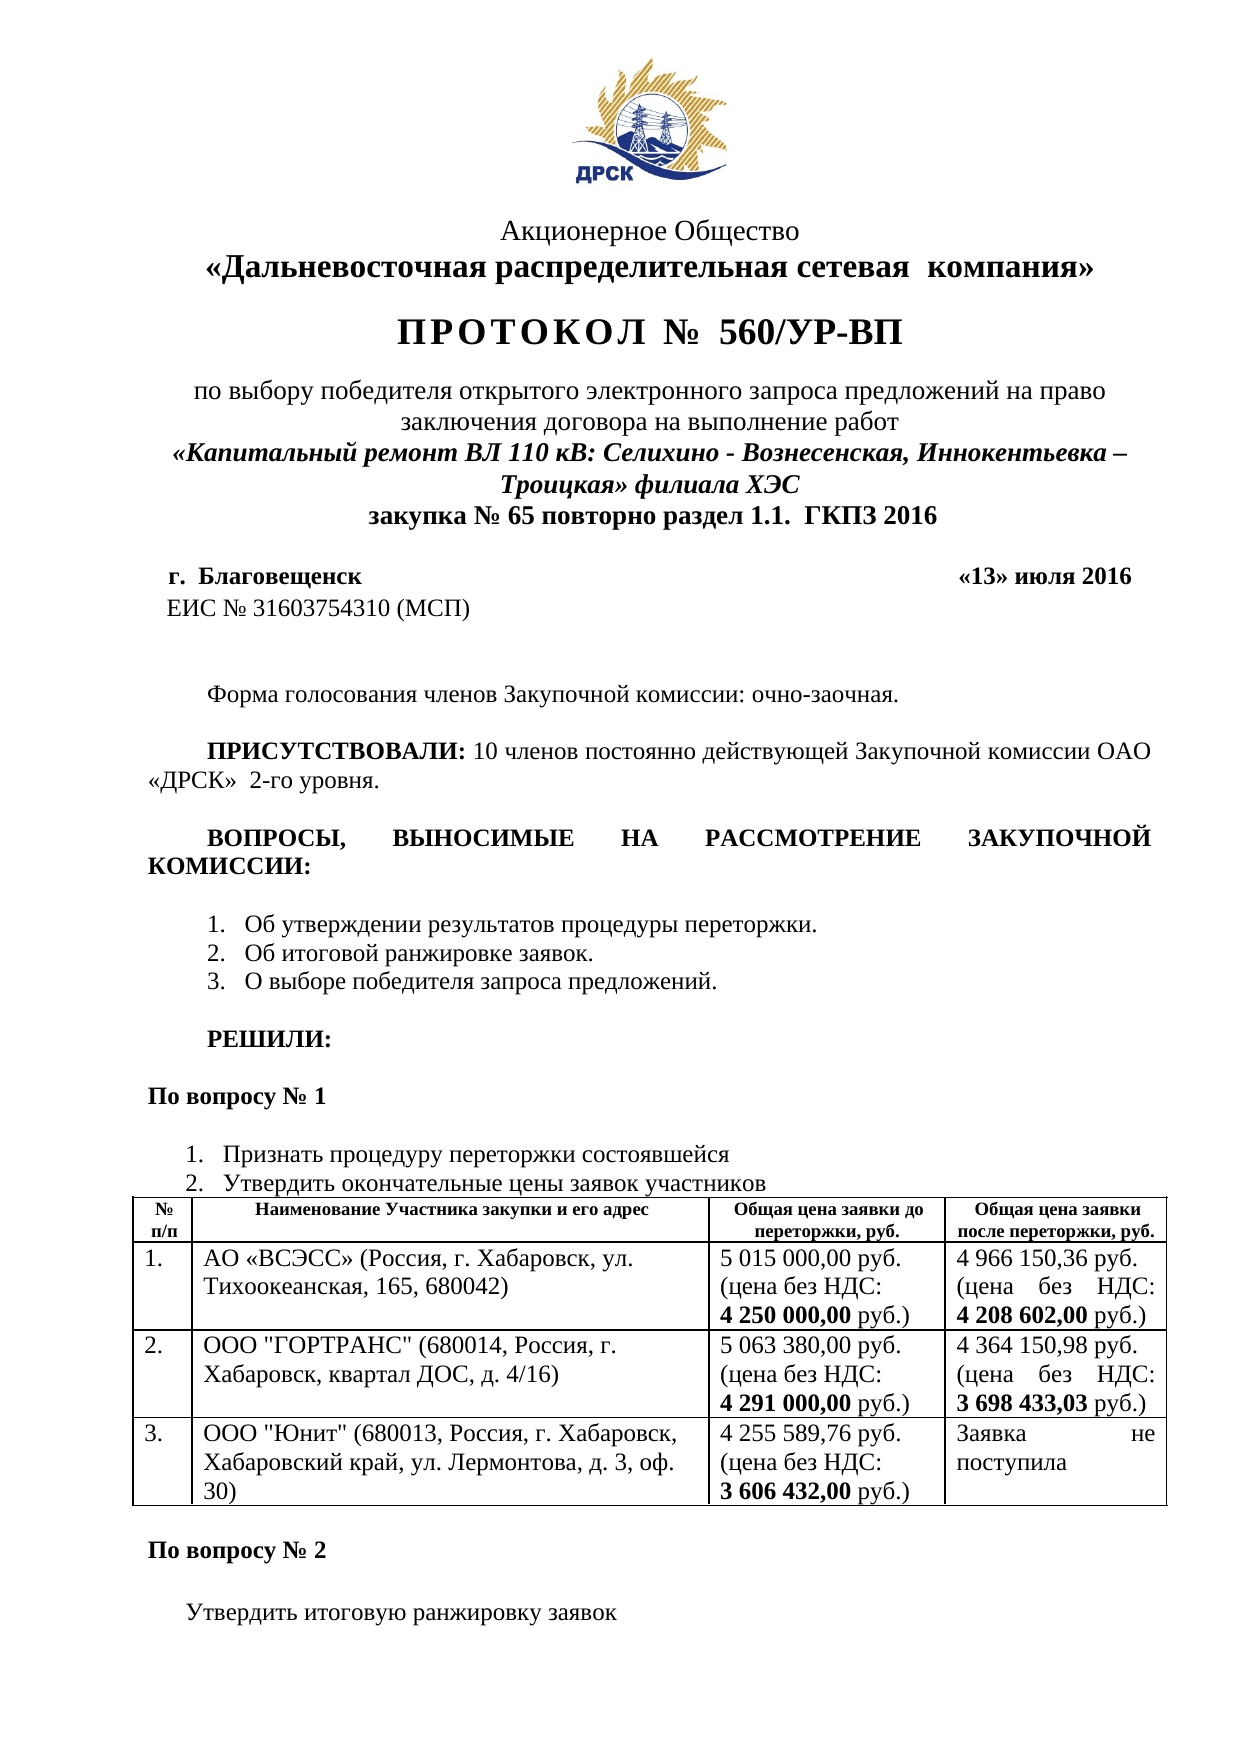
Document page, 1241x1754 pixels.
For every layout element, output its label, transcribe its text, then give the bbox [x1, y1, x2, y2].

text ЕИС № 31603754310 (МСП) [148, 593, 1152, 621]
list Утвердить окончательные цены заявок участников [185, 1168, 1152, 1196]
text По вопросу № 2 [148, 1535, 1152, 1563]
table_cell ООО "Юнит" (680013, Россия, г. Хабаровск, Хабаровский край, ул. Лермонтова, д. 3, оф. 30) [193, 1418, 708, 1504]
list Об утверждении результатов процедуры переторжки. [207, 909, 1152, 938]
table_header № п/п [134, 1198, 191, 1241]
table_cell 2. [134, 1331, 191, 1417]
text Акционерное Общество [148, 213, 1152, 246]
table_header Общая цена заявки после переторжки, руб. [946, 1198, 1166, 1241]
table_cell 3. [134, 1418, 191, 1504]
table_cell Заявка не поступила [946, 1418, 1166, 1504]
table_cell 5 063 380,00 руб. (цена без НДС: 4 291 000,00 руб.) [710, 1331, 944, 1417]
list по выбору победителя открытого электронного запроса предложений на право заключения договора на выполнение работ [148, 374, 1152, 437]
text «Дальневосточная распределительная сетевая компания» [148, 246, 1152, 284]
list Признать процедуру переторжки состоявшейся [185, 1139, 1152, 1168]
table_header Общая цена заявки до переторжки, руб. [710, 1198, 944, 1241]
table_header г. Благовещенск [157, 561, 699, 593]
text РЕШИЛИ: [148, 1024, 1152, 1053]
table_cell АО «ВСЭСС» (Россия, г. Хабаровск, ул. Тихоокеанская, 165, 680042) [193, 1243, 708, 1329]
table_header «13» июля 2016 [699, 561, 1143, 593]
list О выборе победителя запроса предложений. [207, 966, 1152, 995]
table_cell ООО "ГОРТРАНС" (680014, Россия, г. Хабаровск, квартал ДОС, д. 4/16) [193, 1331, 708, 1417]
picture [570, 58, 727, 187]
text ПРОТОКОЛ № 560/УР-ВП [148, 309, 1152, 353]
text ВОПРОСЫ, ВЫНОСИМЫЕ НА РАССМОТРЕНИЕ ЗАКУПОЧНОЙ КОМИССИИ: [148, 823, 1152, 880]
table_cell 4 255 589,76 руб. (цена без НДС: 3 606 432,00 руб.) [710, 1418, 944, 1504]
text Форма голосования членов Закупочной комиссии: очно-заочная. [148, 679, 1152, 708]
table_cell [134, 1243, 191, 1329]
list «Капитальный ремонт ВЛ 110 кВ: Селихино - Вознесенская, Иннокентьевка – Троицкая» филиала ХЭС [148, 437, 1152, 499]
table_cell 4 364 150,98 руб. (цена без НДС: 3 698 433,03 руб.) [946, 1331, 1166, 1417]
list Об итоговой ранжировке заявок. [207, 938, 1152, 966]
text ПРИСУТСТВОВАЛИ: 10 членов постоянно действующей Закупочной комиссии ОАО «ДРСК» 2-го уровня. [148, 736, 1152, 794]
text По вопросу № 1 [148, 1081, 1152, 1110]
table_cell 4 966 150,36 руб. (цена без НДС: 4 208 602,00 руб.) [946, 1243, 1166, 1329]
list закупка № 65 повторно раздел 1.1. ГКПЗ 2016 [148, 499, 1152, 530]
list Утвердить итоговую ранжировку заявок [185, 1597, 1152, 1626]
table_cell 5 015 000,00 руб. (цена без НДС: 4 250 000,00 руб.) [710, 1243, 944, 1329]
table_header Наименование Участника закупки и его адрес [193, 1198, 708, 1241]
